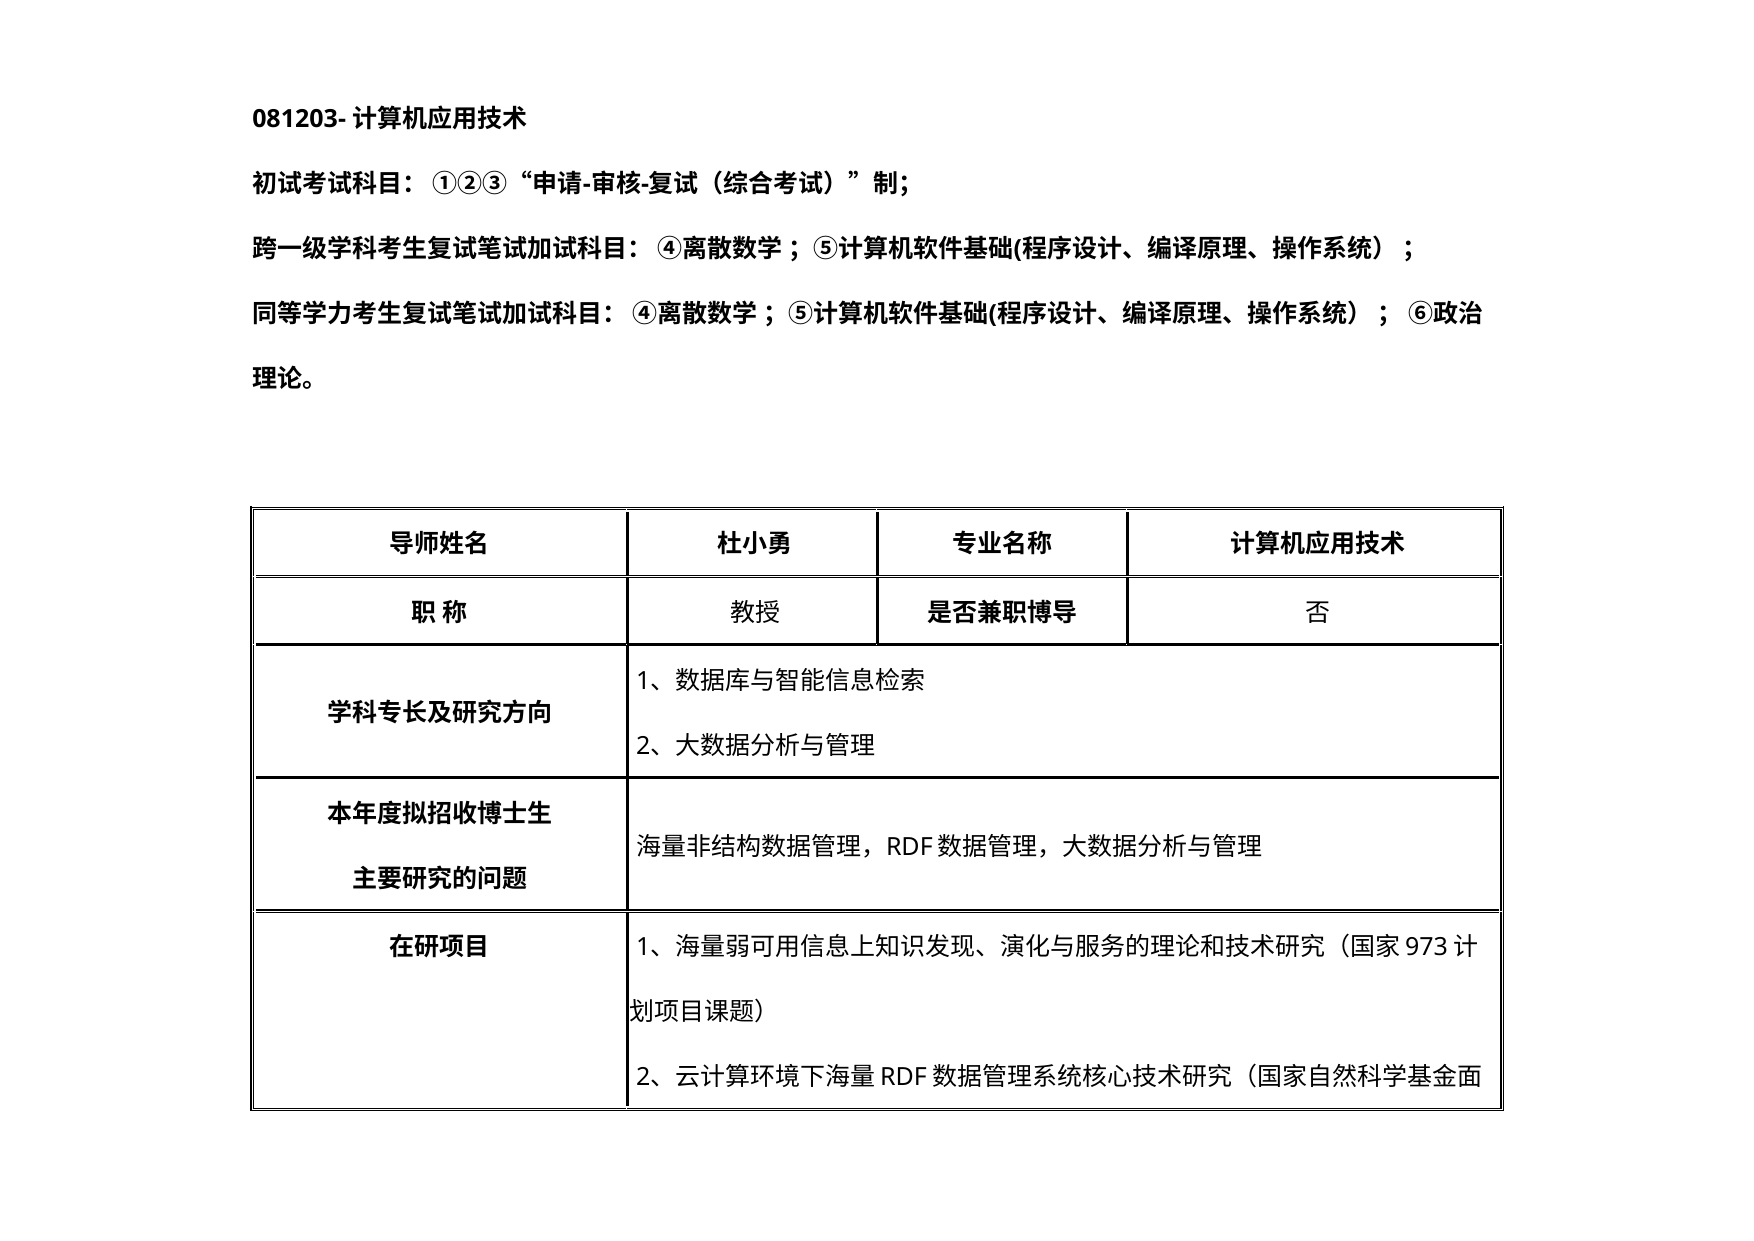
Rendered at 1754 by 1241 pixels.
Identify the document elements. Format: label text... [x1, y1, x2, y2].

table_cell 职 称 [254, 575, 626, 643]
table_cell 是否兼职博导 [879, 578, 1126, 643]
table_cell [627, 909, 1501, 1107]
table_cell 本年度拟招收博士生 主要研究的问题 [254, 776, 626, 909]
table_header 杜小勇 [627, 508, 877, 574]
table_cell 1、数据库与智能信息检索 2、大数据分析与管理 [629, 643, 1502, 776]
table_header 计算机应用技术 [1127, 510, 1500, 574]
table_header 专业名称 [877, 508, 1127, 574]
table_cell 在研项目 [254, 909, 627, 1107]
table_header 081203- 计算机应用技术 初试考试科目： ①②③“申请-审核-复试（综合考试）”制； 跨一级学科考生复试笔试加试科目： ④离散数学 ；⑤计算机软件基础(程序设计、编译原理、操作系统） ； 同等学力考生复试笔试加试科目： ④离散数学 ；⑤计算机软件基础(程序设计、编译原理、操作系统） ； ⑥政治理论。 [252, 84, 1502, 441]
table_header 导师姓名 [254, 508, 627, 574]
table_cell 海量非结构数据管理，RDF数据管理，大数据分析与管理 [629, 776, 1500, 909]
table_cell 否 [1129, 575, 1501, 643]
table_cell 教授 [629, 578, 876, 643]
table_cell 学科专长及研究方向 [252, 643, 626, 776]
